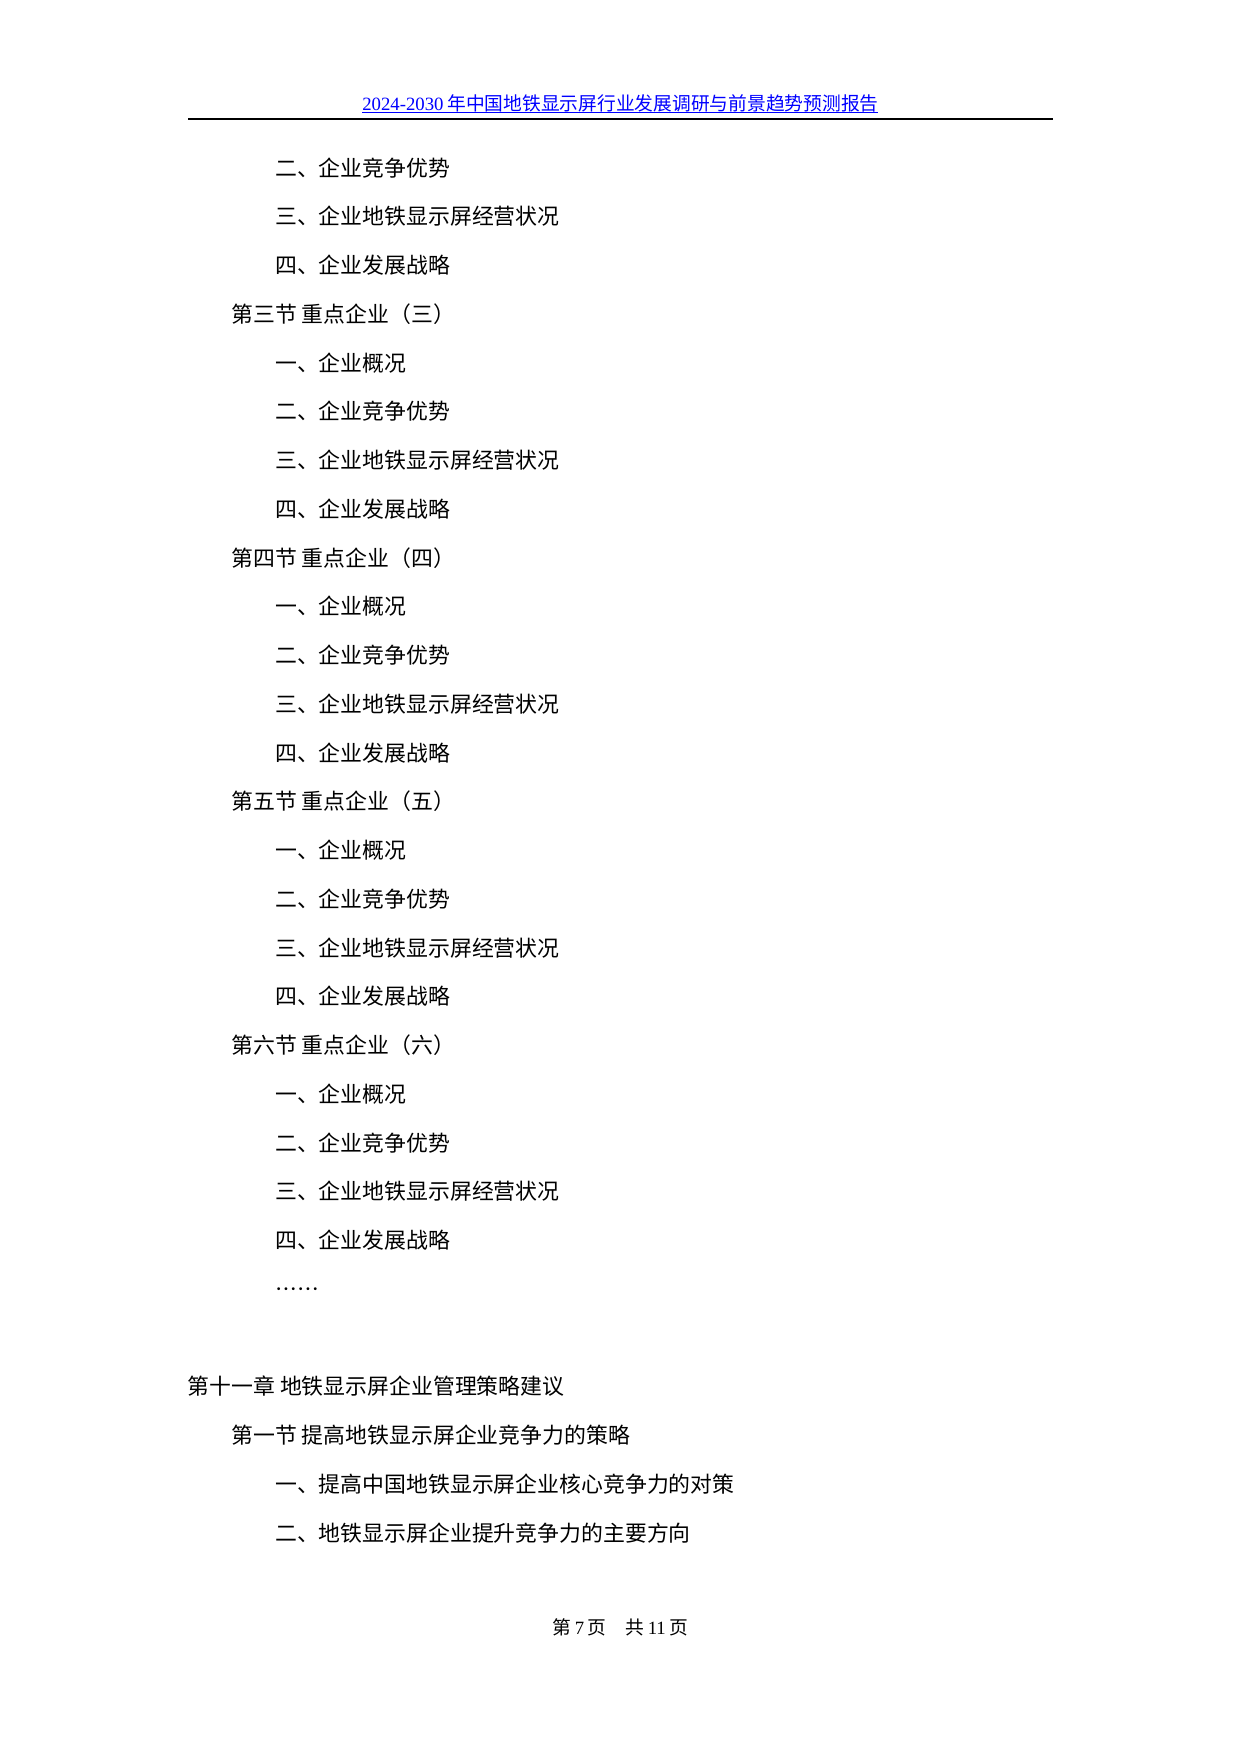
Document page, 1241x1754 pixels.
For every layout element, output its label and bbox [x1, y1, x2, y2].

text [187, 150, 1053, 1548]
